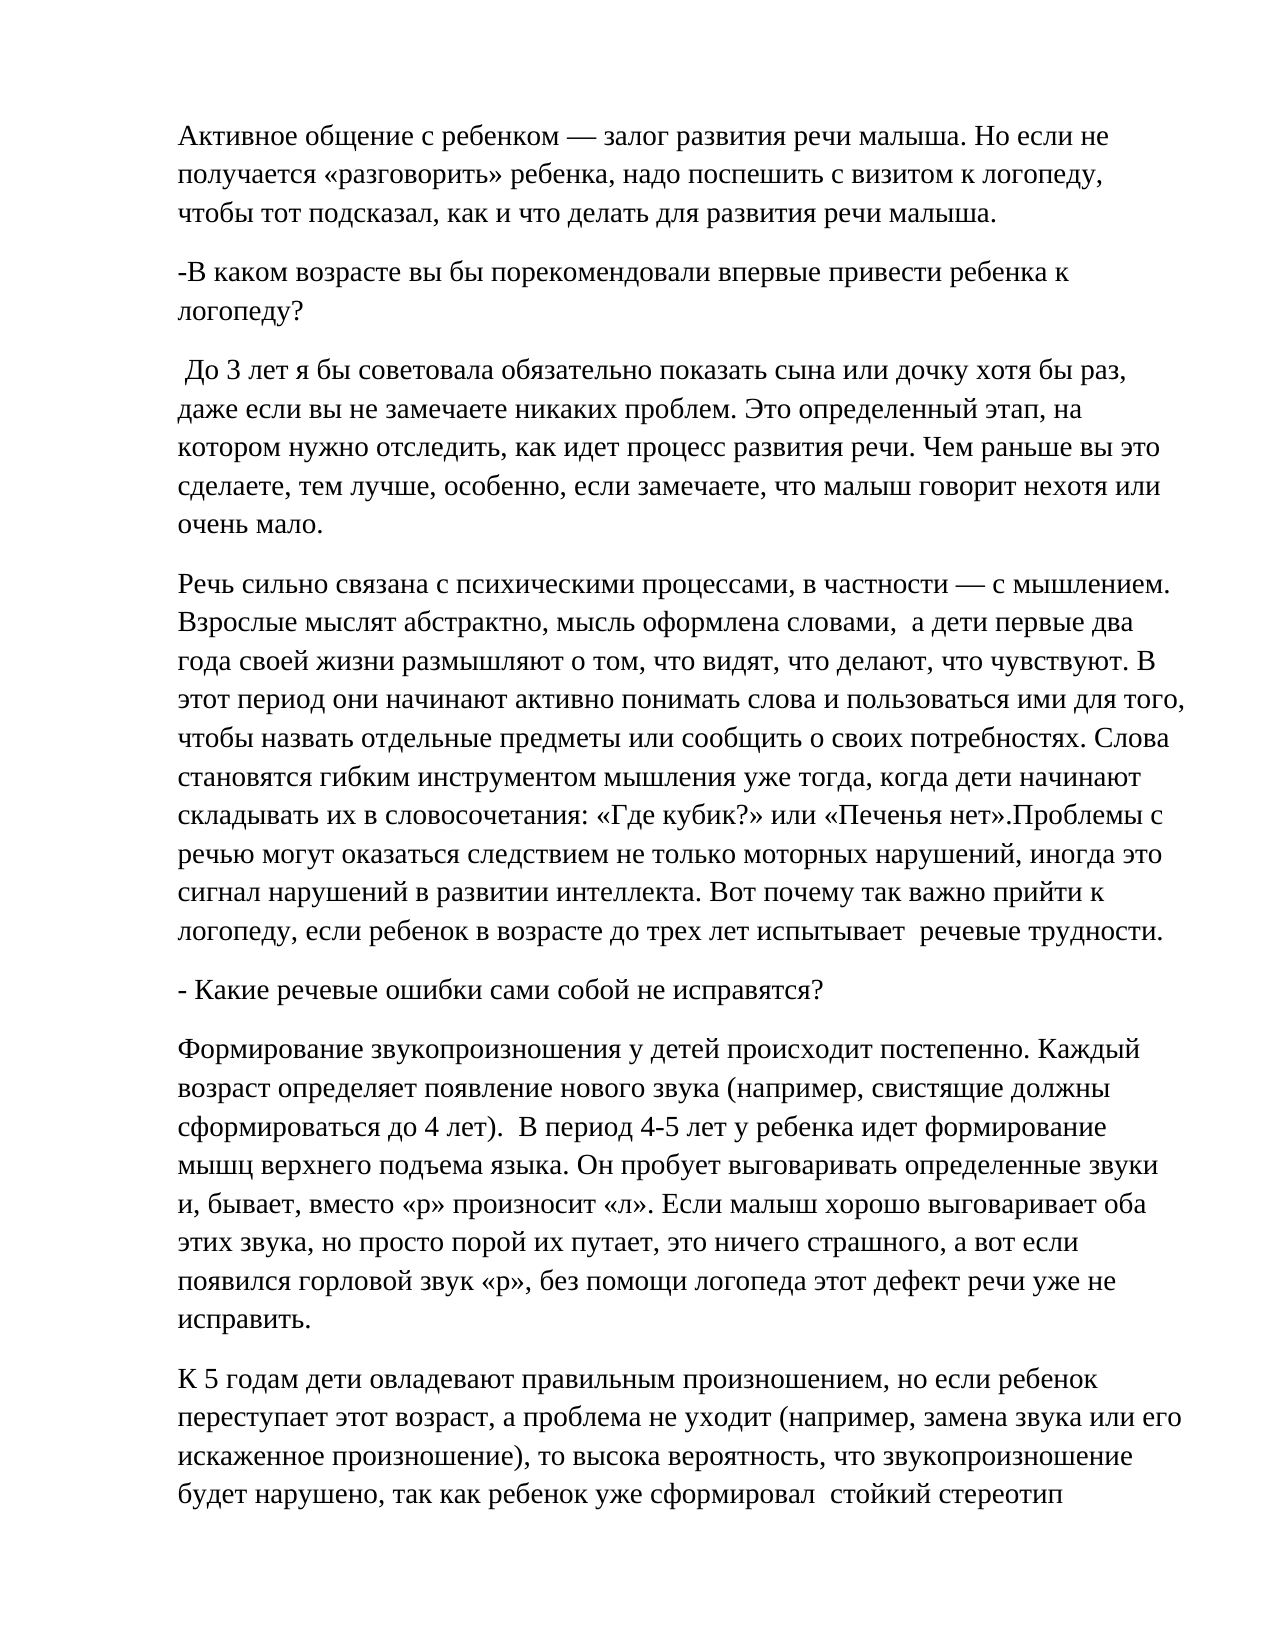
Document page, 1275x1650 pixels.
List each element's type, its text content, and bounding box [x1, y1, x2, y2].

text - Какие речевые ошибки сами собой не исправятся? [177, 972, 1186, 1006]
text Речь сильно связана с психическими процессами, в частности — с мышлением. Взрослые мыслят абстрактно, мысль оформлена словами, а дети первые два года своей жизни размышляют о том, что видят, что делают, что чувствуют. В этот период они начинают активно понимать слова и пользоваться ими для того, чтобы назвать отдельные предметы или сообщить о своих потребностях. Слова становятся гибким инструментом мышления уже тогда, когда дети начинают складывать их в словосочетания: «Где кубик?» или «Печенья нет».Проблемы с речью могут оказаться следствием не только моторных нарушений, иногда это сигнал нарушений в развитии интеллекта. Вот почему так важно прийти к логопеду, если ребенок в возрасте до трех лет испытывает речевые трудности. [177, 566, 1186, 946]
text Формирование звукопроизношения у детей происходит постепенно. Каждый возраст определяет появление нового звука (например, свистящие должны сформироваться до 4 лет). В период 4-5 лет у ребенка идет формирование мышц верхнего подъема языка. Он пробует выговаривать определенные звуки и, бывает, вместо «р» произносит «л». Если малыш хорошо выговаривает оба этих звука, но просто порой их путает, это ничего страшного, а вот если появился горловой звук «р», без помощи логопеда этот дефект речи уже не исправить. [177, 1032, 1186, 1335]
text Активное общение с ребенком — залог развития речи малыша. Но если не получается «разговорить» ребенка, надо поспешить с визитом к логопеду, чтобы тот подсказал, как и что делать для развития речи малыша. [177, 118, 1186, 229]
text -В каком возрасте вы бы порекомендовали впервые привести ребенка к логопеду? [177, 254, 1186, 327]
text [177, 1361, 1186, 1510]
text До 3 лет я бы советовала обязательно показать сына или дочку хотя бы раз, даже если вы не замечаете никаких проблем. Это определенный этап, на котором нужно отследить, как идет процесс развития речи. Чем раньше вы это сделаете, тем лучше, особенно, если замечаете, что малыш говорит нехотя или очень мало. [177, 352, 1186, 540]
